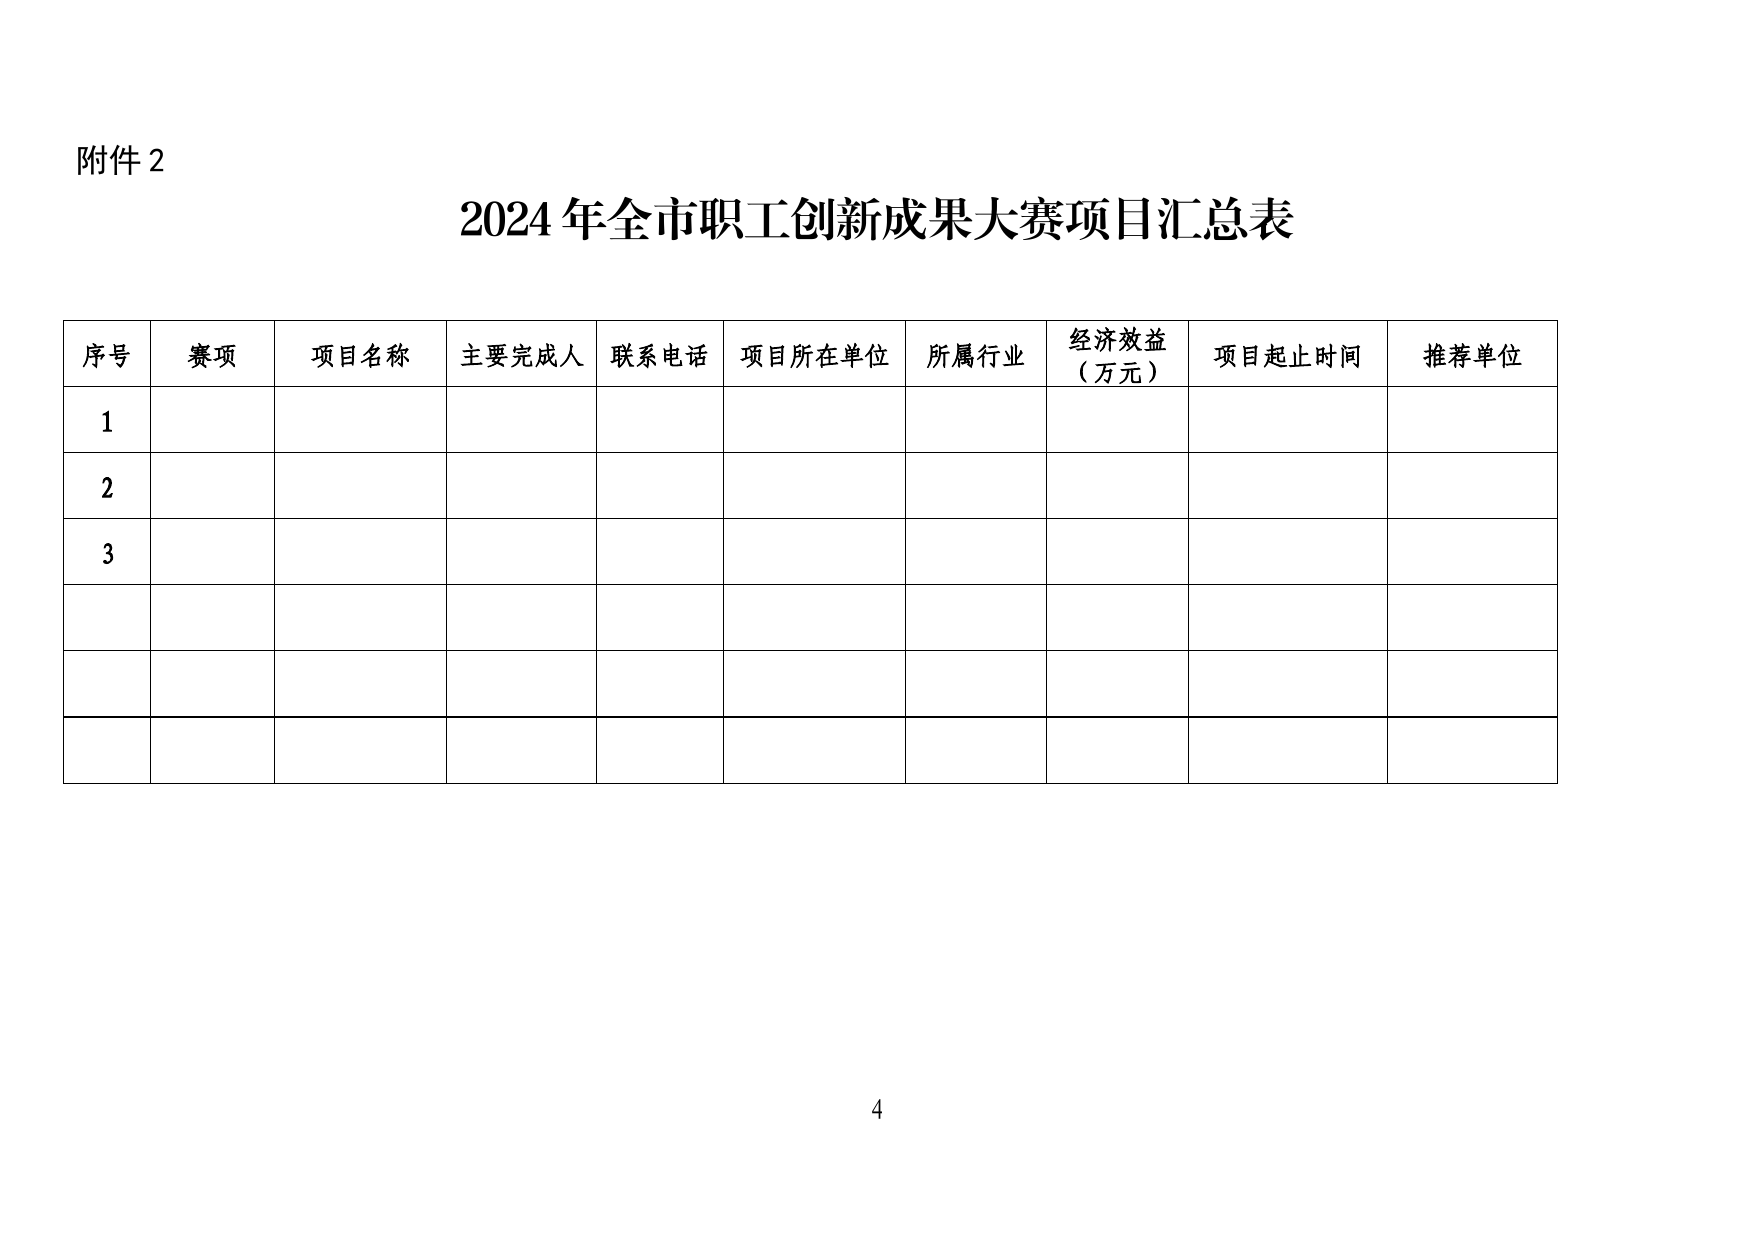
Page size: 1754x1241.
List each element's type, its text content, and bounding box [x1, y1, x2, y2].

table_cell [151, 519, 274, 584]
table_cell [447, 519, 596, 584]
table_cell [275, 718, 446, 782]
table_cell [1189, 519, 1387, 584]
table_header 推荐单位 [1388, 321, 1557, 386]
table_cell [906, 651, 1046, 716]
table_cell [1047, 585, 1188, 650]
table_cell [1388, 718, 1557, 782]
table_cell [1047, 387, 1188, 452]
table_cell [447, 718, 596, 782]
table_header 主要完成人 [447, 321, 596, 386]
table_cell [597, 718, 723, 782]
table_cell [447, 387, 596, 452]
table_cell [275, 585, 446, 650]
table_cell [151, 651, 274, 716]
table_cell [597, 519, 723, 584]
table_cell [64, 651, 150, 716]
table_cell [906, 718, 1046, 782]
table_cell [1047, 718, 1188, 782]
table_cell [275, 519, 446, 584]
table_cell [724, 519, 905, 584]
table_cell [597, 387, 723, 452]
table_cell [597, 453, 723, 518]
table_cell [597, 651, 723, 716]
table_cell [724, 585, 905, 650]
table_header 序号 [64, 321, 150, 386]
table_cell [151, 585, 274, 650]
table_cell [1388, 453, 1557, 518]
table_cell [1047, 519, 1188, 584]
table_cell [724, 718, 905, 782]
table_cell 2 [64, 453, 150, 518]
table_header 项目所在单位 [724, 321, 905, 386]
table_cell [1189, 651, 1387, 716]
table_cell [1189, 387, 1387, 452]
table_header 项目名称 [275, 321, 446, 386]
table_cell [64, 585, 150, 650]
table_cell [64, 718, 150, 782]
table_cell [275, 453, 446, 518]
table_cell [447, 585, 596, 650]
table_cell [906, 387, 1046, 452]
table_cell [1388, 585, 1557, 650]
table_cell [1388, 387, 1557, 452]
table_cell [1388, 651, 1557, 716]
table_header 赛项 [151, 321, 274, 386]
table_cell [151, 453, 274, 518]
table_cell [151, 387, 274, 452]
table_cell [1189, 453, 1387, 518]
table_cell [151, 718, 274, 782]
table_cell [1189, 585, 1387, 650]
table_cell [1047, 453, 1188, 518]
table_cell 3 [64, 519, 150, 584]
table_cell [1388, 519, 1557, 584]
table_cell [906, 453, 1046, 518]
table_cell [275, 387, 446, 452]
table_header 联系电话 [597, 321, 723, 386]
table_cell [597, 585, 723, 650]
text 附件2 [75, 125, 1679, 190]
table_header 项目起止时间 [1189, 321, 1387, 386]
table_cell [906, 519, 1046, 584]
table_cell 1 [64, 387, 150, 452]
table_cell [275, 651, 446, 716]
table_cell [1047, 651, 1188, 716]
table_cell [447, 651, 596, 716]
table_cell [724, 387, 905, 452]
table_cell [724, 453, 905, 518]
table_cell [1189, 718, 1387, 782]
text 2024年全市职工创新成果大赛项目汇总表 [75, 190, 1679, 255]
table_cell [447, 453, 596, 518]
table_cell [906, 585, 1046, 650]
table_header 所属行业 [906, 321, 1046, 386]
table_cell [724, 651, 905, 716]
table_header 经济效益（万元） [1047, 321, 1188, 386]
